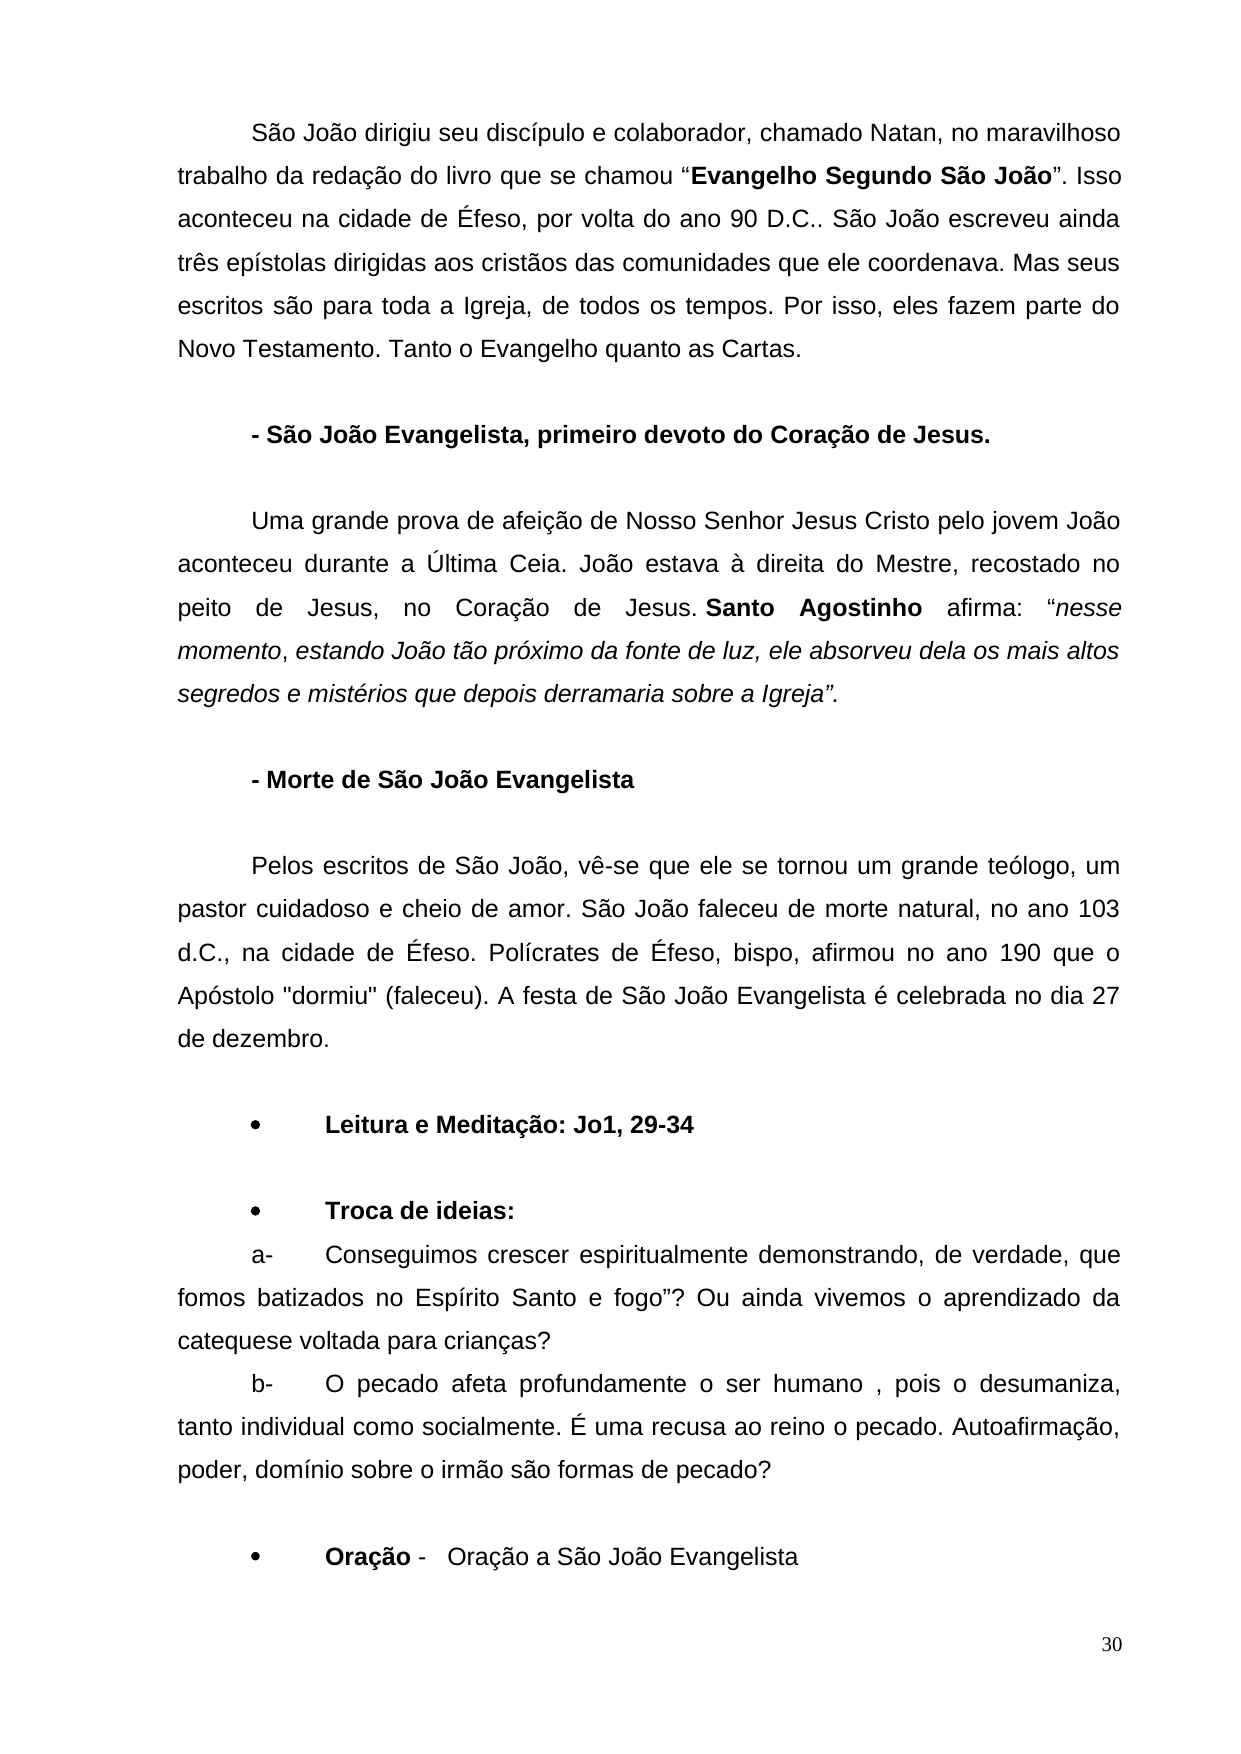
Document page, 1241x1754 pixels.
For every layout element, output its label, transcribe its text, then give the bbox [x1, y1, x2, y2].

list Conseguimos crescer espiritualmente demonstrando, de verdade, que fomos batizados no Espírito Santo e fogo”? Ou ainda vivemos o aprendizado da catequese voltada para crianças? [177, 1239, 1122, 1354]
text São João dirigiu seu discípulo e colaborador, chamado Natan, no maravilhoso trabalho da redação do livro que se chamou “Evangelho Segundo São João”. Isso aconteceu na cidade de Éfeso, por volta do ano 90 D.C.. São João escreveu ainda três epístolas dirigidas aos cristãos das comunidades que ele coordenava. Mas seus escritos são para toda a Igreja, de todos os tempos. Por isso, eles fazem parte do Novo Testamento. Tanto o Evangelho quanto as Cartas. [177, 118, 1122, 362]
text Uma grande prova de afeição de Nosso Senhor Jesus Cristo pelo jovem João aconteceu durante a Última Ceia. João estava à direita do Mestre, recostado no peito de Jesus, no Coração de Jesus. Santo Agostinho afirma: “nesse momento, estando João tão próximo da fonte de luz, ele absorveu dela os mais altos segredos e mistérios que depois derramaria sobre a Igreja”. [177, 506, 1122, 707]
list Oração - Oração a São João Evangelista [177, 1541, 1122, 1570]
text Pelos escritos de São João, vê-se que ele se tornou um grande teólogo, um pastor cuidadoso e cheio de amor. São João faleceu de morte natural, no ano 103 d.C., na cidade de Éfeso. Polícrates de Éfeso, bispo, afirmou no ano 190 que o Apóstolo "dormiu" (faleceu). A festa de São João Evangelista é celebrada no dia 27 de dezembro. [177, 851, 1122, 1052]
text - Morte de São João Evangelista [177, 765, 1122, 794]
text - São João Evangelista, primeiro devoto do Coração de Jesus. [177, 420, 1122, 449]
list Leitura e Meditação: Jo1, 29-34 [177, 1110, 1122, 1139]
list O pecado afeta profundamente o ser humano , pois o desumaniza, tanto individual como socialmente. É uma recusa ao reino o pecado. Autoafirmação, poder, domínio sobre o irmão são formas de pecado? [177, 1369, 1122, 1484]
list Troca de ideias: [177, 1196, 1122, 1225]
